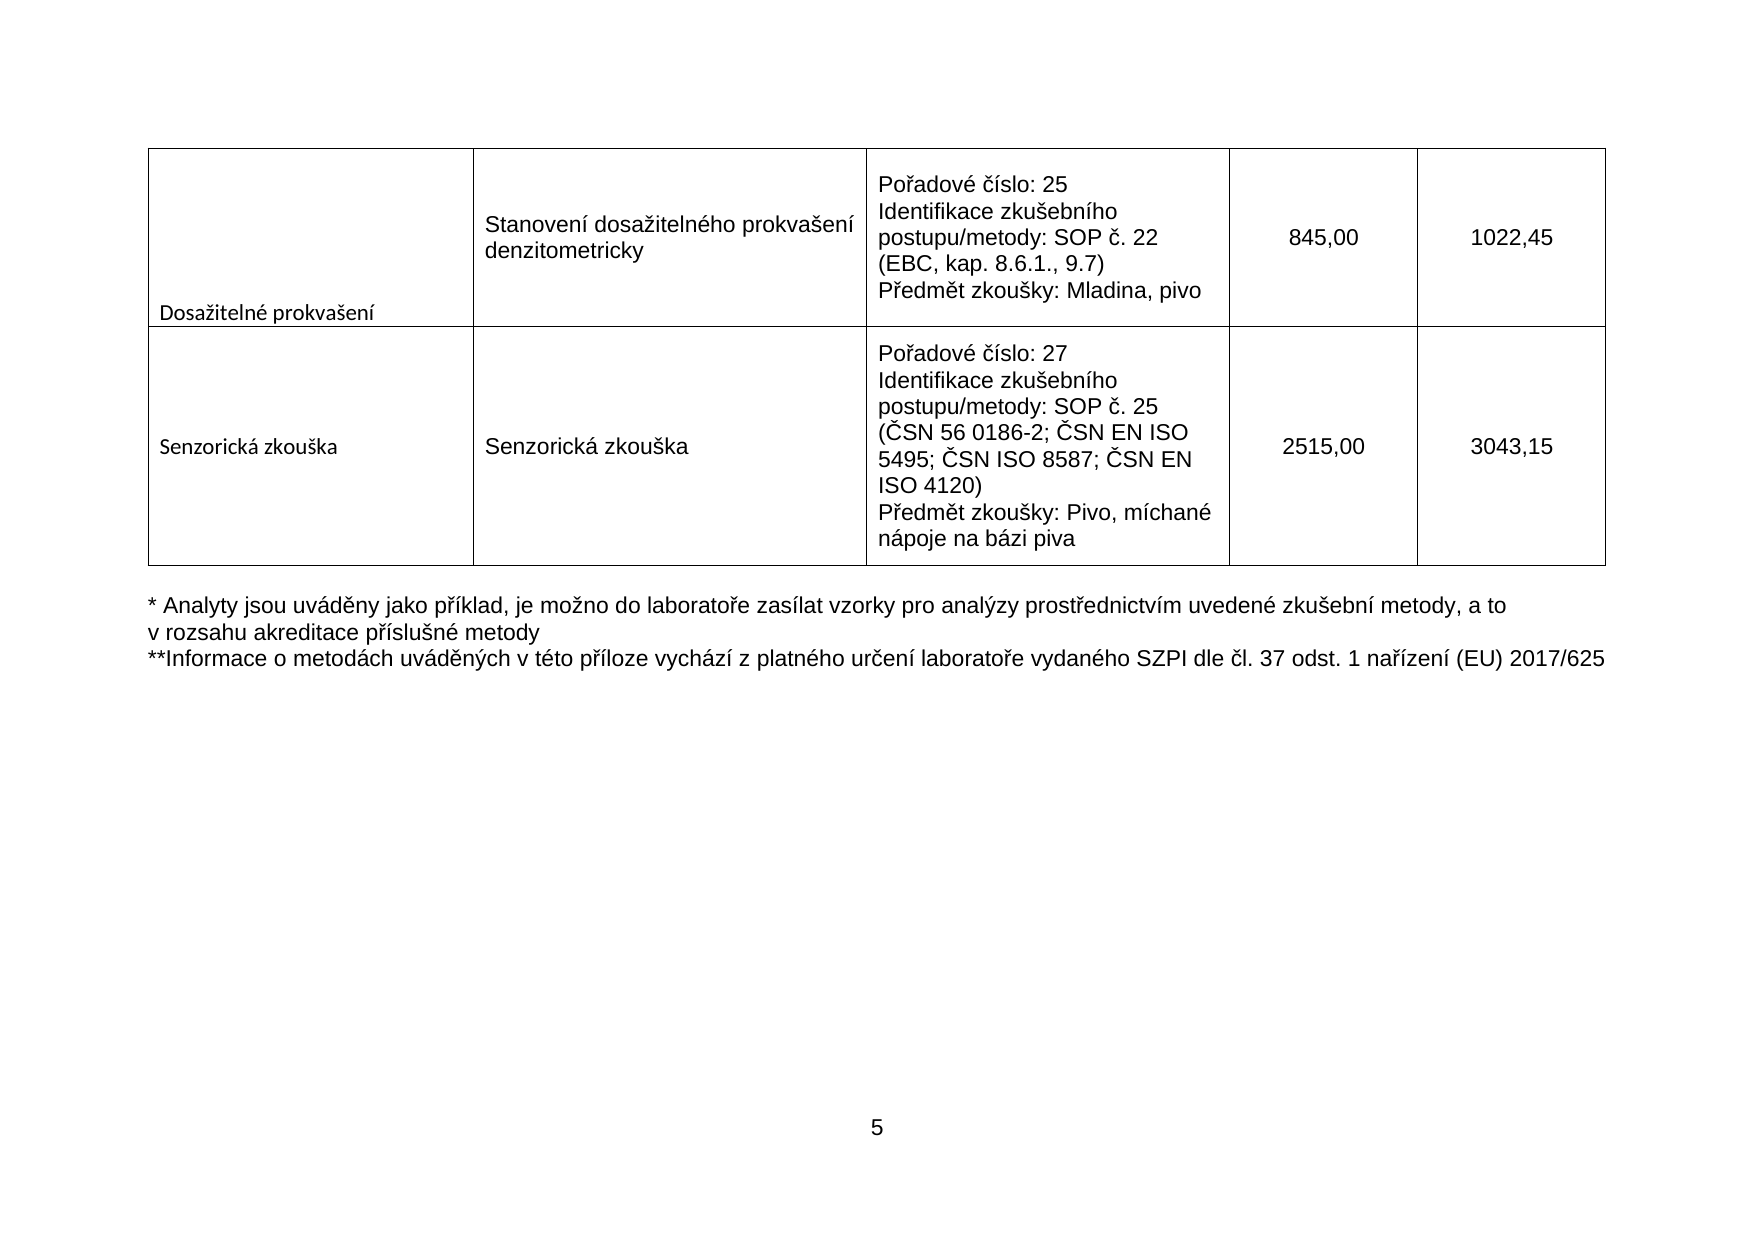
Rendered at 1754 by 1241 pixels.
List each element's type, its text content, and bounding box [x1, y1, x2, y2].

text **Informace o metodách uváděných v této příloze vychází z platného určení laboratoře vydaného SZPI dle čl. 37 odst. 1 nařízení (EU) 2017/625 [148, 645, 1606, 671]
table_cell 845,00 [1230, 149, 1417, 326]
table_cell Stanovení dosažitelného prokvašení denzitometricky [474, 149, 866, 326]
table_cell Pořadové číslo: 25 Identifikace zkušebního postupu/metody: SOP č. 22 (EBC, kap. 8.6.1., 9.7) Předmět zkoušky: Mladina, pivo [867, 149, 1229, 326]
table_cell 3043,15 [1418, 327, 1605, 565]
table_cell Senzorická zkouška [474, 327, 866, 565]
table_cell 2515,00 [1230, 327, 1417, 565]
table_cell Pořadové číslo: 27 Identifikace zkušebního postupu/metody: SOP č. 25 (ČSN 56 0186-2; ČSN EN ISO 5495; ČSN ISO 8587; ČSN EN ISO 4120) Předmět zkoušky: Pivo, míchané nápoje na bázi piva [867, 327, 1229, 565]
table_cell 1022,45 [1418, 149, 1605, 326]
text * Analyty jsou uváděny jako příklad, je možno do laboratoře zasílat vzorky pro analýzy prostřednictvím uvedené zkušební metody, a to v rozsahu akreditace příslušné metody [148, 592, 1606, 645]
table_cell Senzorická zkouška [149, 327, 473, 565]
table_cell Dosažitelné prokvašení [149, 149, 473, 326]
